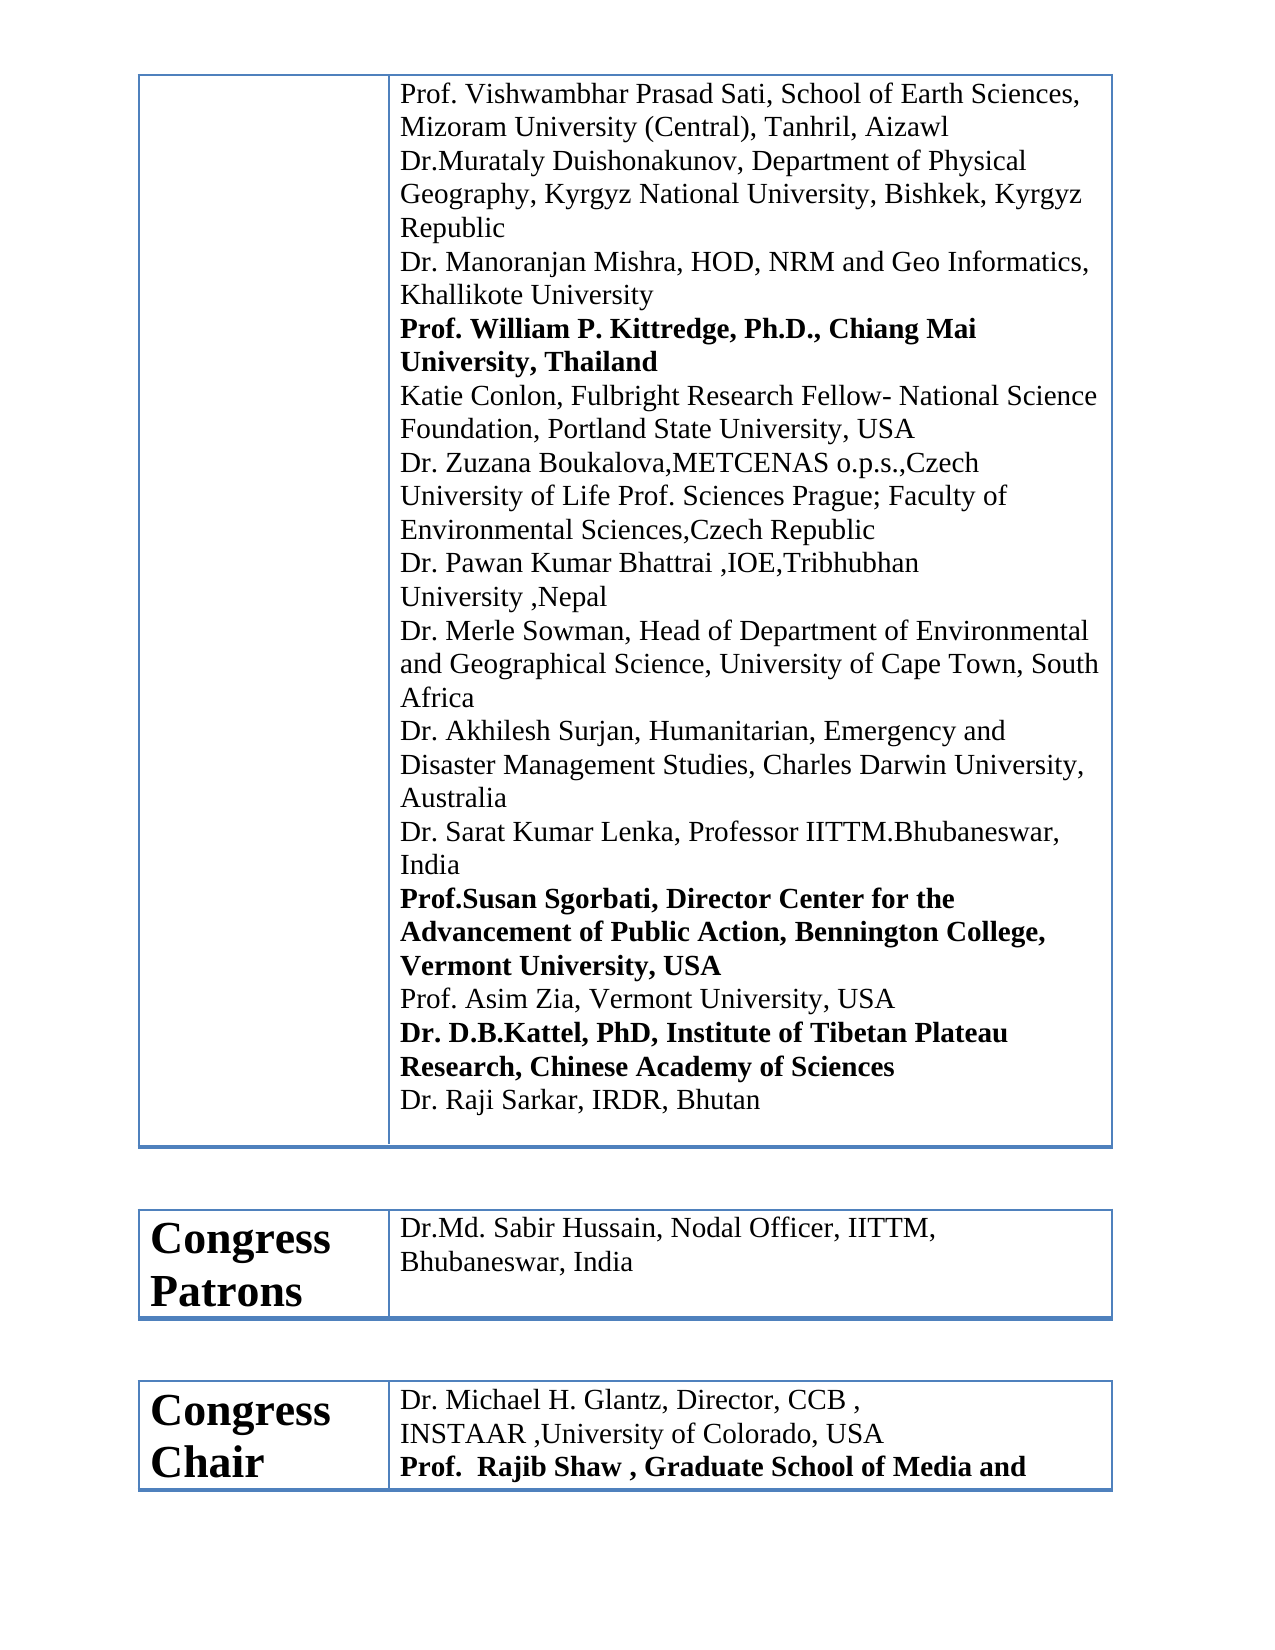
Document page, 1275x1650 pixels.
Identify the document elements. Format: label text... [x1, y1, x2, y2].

table_header Dr.Md. Sabir Hussain, Nodal Officer, IITTM, Bhubaneswar, India [390, 1211, 1111, 1316]
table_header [390, 76, 1111, 1144]
table_header Congress Patrons [140, 1211, 388, 1316]
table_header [140, 76, 388, 1144]
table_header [390, 1382, 1111, 1488]
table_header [140, 1382, 388, 1488]
